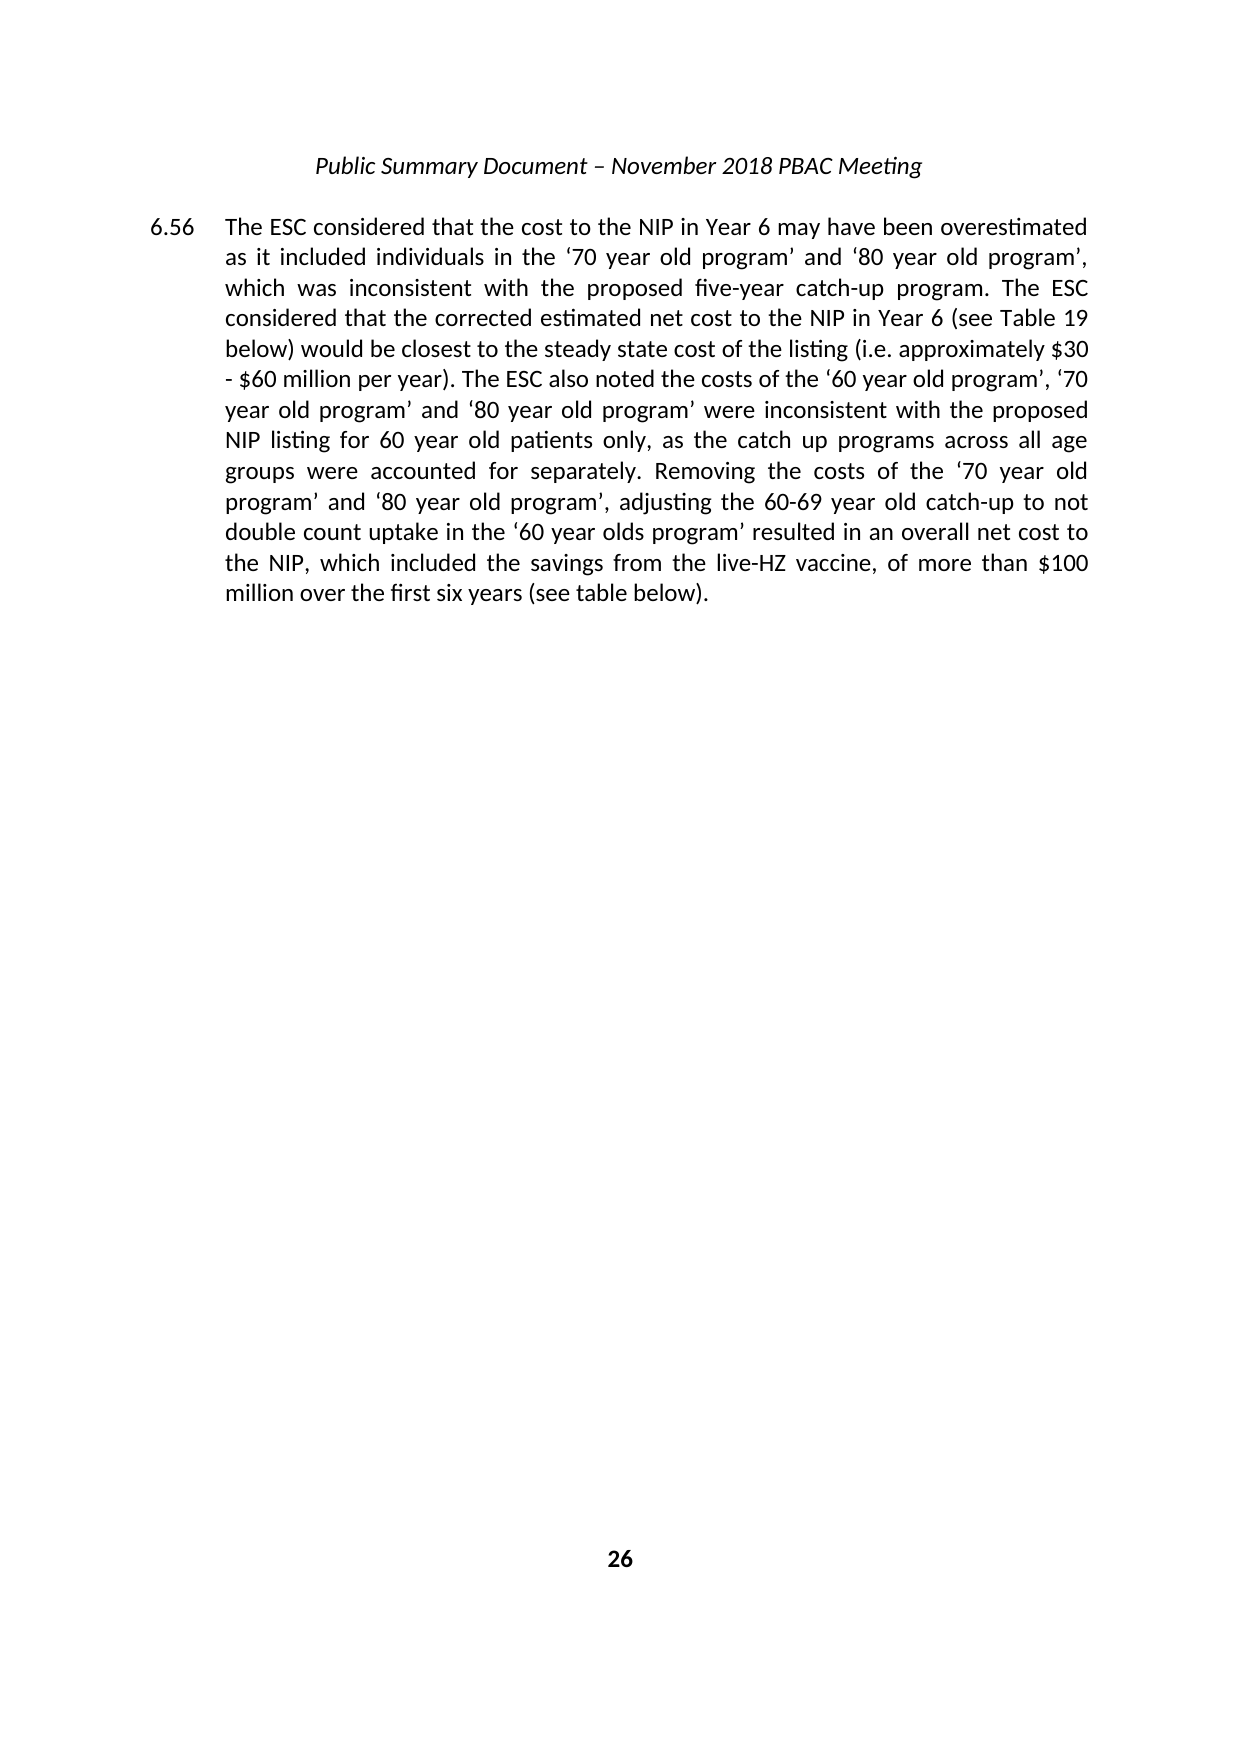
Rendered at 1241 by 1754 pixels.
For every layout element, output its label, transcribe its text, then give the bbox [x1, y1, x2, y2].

list The ESC considered that the cost to the NIP in Year 6 may have been overestimated as it included individuals in the ‘70 year old program’ and ‘80 year old program’, which was inconsistent with the proposed five-year catch-up program. The ESC considered that the corrected estimated net cost to the NIP in Year 6 (see Table 19 below) would be closest to the steady state cost of the listing (i.e. approximately $30 - $60 million per year). The ESC also noted the costs of the ‘60 year old program’, ‘70 year old program’ and ‘80 year old program’ were inconsistent with the proposed NIP listing for 60 year old patients only, as the catch up programs across all age groups were accounted for separately. Removing the costs of the ‘70 year old program’ and ‘80 year old program’, adjusting the 60-69 year old catch-up to not double count uptake in the ‘60 year olds program’ resulted in an overall net cost to the NIP, which included the savings from the live-HZ vaccine, of more than $100 million over the first six years (see table below). [150, 211, 1090, 608]
